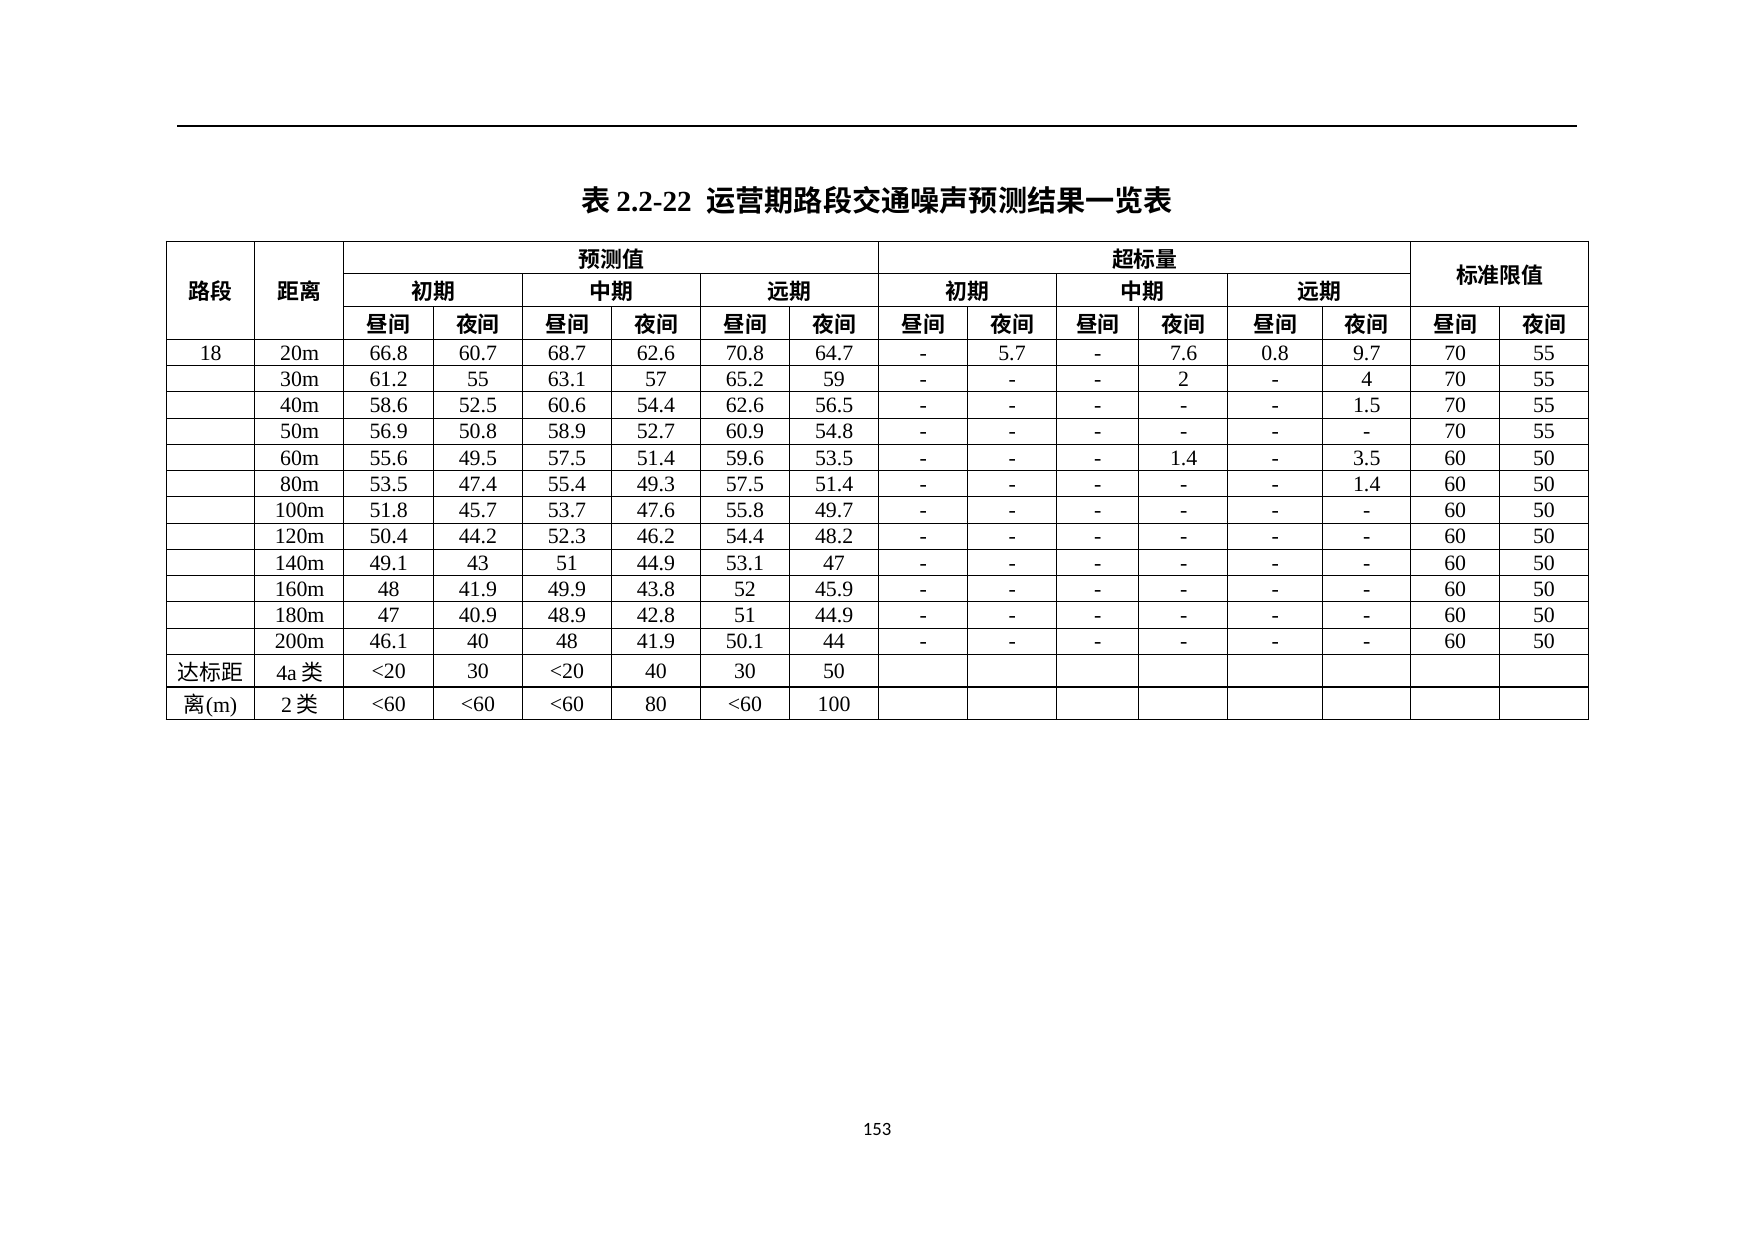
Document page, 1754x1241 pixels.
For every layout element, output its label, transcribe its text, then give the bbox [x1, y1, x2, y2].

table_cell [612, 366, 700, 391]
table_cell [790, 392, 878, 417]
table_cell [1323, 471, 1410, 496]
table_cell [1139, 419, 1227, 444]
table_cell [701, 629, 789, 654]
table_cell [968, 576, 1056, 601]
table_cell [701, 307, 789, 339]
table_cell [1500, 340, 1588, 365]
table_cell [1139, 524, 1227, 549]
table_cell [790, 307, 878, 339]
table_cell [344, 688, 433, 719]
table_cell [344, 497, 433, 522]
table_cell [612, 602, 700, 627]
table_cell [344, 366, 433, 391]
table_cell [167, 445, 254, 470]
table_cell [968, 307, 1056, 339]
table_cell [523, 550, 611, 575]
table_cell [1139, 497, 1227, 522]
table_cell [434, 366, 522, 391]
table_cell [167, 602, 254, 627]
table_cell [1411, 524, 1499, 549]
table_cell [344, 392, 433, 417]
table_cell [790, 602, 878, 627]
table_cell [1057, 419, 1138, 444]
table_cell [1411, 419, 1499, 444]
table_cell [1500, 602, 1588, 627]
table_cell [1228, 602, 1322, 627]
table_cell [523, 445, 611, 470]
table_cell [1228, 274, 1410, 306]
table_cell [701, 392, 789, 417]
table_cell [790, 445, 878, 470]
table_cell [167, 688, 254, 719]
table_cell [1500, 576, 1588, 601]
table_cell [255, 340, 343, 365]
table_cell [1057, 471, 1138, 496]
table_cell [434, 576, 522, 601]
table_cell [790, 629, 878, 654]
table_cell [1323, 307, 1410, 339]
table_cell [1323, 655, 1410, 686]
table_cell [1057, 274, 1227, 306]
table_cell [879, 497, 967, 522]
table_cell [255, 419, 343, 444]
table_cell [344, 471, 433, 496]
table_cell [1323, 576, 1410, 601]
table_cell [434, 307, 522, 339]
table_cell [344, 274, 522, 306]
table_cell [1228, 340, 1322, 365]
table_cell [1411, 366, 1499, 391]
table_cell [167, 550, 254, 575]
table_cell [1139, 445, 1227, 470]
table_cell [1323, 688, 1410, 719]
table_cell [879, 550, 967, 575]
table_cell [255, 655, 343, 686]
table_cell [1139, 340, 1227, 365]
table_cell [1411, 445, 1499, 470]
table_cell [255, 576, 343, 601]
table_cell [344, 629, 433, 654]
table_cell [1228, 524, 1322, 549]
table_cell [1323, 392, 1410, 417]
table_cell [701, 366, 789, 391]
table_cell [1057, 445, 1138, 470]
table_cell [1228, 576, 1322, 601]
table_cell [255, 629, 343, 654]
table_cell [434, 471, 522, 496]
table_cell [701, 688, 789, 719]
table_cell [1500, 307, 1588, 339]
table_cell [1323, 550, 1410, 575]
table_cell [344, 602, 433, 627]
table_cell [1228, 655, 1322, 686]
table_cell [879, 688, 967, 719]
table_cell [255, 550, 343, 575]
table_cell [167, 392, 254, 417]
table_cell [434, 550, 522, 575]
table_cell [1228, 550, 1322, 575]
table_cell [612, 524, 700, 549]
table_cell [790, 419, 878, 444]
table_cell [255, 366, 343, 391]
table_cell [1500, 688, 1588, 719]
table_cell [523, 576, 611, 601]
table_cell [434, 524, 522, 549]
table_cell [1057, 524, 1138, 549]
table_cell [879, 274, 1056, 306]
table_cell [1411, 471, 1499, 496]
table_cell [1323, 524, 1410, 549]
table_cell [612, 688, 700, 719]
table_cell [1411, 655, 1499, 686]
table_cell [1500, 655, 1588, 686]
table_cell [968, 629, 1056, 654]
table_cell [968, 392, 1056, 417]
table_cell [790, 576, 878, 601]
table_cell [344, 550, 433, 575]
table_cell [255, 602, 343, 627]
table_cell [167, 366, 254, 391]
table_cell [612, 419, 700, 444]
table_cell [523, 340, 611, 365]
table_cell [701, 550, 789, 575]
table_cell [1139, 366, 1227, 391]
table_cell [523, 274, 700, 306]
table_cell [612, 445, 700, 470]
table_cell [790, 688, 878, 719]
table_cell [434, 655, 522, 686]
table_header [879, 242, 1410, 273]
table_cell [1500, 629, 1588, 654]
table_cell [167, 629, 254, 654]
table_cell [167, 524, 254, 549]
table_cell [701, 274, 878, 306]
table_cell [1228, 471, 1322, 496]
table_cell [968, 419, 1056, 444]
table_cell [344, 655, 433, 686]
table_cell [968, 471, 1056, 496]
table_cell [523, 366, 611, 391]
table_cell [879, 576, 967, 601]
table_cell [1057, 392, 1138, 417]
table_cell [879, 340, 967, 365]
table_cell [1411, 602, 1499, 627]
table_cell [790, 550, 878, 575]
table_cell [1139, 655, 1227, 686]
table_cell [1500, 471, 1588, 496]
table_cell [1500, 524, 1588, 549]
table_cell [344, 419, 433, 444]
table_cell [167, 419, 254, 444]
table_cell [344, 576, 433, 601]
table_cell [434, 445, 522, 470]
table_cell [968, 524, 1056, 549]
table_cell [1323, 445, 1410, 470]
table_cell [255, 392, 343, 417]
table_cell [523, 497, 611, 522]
text 表2.2-22 运营期路段交通噪声预测结果一览表 [177, 177, 1577, 219]
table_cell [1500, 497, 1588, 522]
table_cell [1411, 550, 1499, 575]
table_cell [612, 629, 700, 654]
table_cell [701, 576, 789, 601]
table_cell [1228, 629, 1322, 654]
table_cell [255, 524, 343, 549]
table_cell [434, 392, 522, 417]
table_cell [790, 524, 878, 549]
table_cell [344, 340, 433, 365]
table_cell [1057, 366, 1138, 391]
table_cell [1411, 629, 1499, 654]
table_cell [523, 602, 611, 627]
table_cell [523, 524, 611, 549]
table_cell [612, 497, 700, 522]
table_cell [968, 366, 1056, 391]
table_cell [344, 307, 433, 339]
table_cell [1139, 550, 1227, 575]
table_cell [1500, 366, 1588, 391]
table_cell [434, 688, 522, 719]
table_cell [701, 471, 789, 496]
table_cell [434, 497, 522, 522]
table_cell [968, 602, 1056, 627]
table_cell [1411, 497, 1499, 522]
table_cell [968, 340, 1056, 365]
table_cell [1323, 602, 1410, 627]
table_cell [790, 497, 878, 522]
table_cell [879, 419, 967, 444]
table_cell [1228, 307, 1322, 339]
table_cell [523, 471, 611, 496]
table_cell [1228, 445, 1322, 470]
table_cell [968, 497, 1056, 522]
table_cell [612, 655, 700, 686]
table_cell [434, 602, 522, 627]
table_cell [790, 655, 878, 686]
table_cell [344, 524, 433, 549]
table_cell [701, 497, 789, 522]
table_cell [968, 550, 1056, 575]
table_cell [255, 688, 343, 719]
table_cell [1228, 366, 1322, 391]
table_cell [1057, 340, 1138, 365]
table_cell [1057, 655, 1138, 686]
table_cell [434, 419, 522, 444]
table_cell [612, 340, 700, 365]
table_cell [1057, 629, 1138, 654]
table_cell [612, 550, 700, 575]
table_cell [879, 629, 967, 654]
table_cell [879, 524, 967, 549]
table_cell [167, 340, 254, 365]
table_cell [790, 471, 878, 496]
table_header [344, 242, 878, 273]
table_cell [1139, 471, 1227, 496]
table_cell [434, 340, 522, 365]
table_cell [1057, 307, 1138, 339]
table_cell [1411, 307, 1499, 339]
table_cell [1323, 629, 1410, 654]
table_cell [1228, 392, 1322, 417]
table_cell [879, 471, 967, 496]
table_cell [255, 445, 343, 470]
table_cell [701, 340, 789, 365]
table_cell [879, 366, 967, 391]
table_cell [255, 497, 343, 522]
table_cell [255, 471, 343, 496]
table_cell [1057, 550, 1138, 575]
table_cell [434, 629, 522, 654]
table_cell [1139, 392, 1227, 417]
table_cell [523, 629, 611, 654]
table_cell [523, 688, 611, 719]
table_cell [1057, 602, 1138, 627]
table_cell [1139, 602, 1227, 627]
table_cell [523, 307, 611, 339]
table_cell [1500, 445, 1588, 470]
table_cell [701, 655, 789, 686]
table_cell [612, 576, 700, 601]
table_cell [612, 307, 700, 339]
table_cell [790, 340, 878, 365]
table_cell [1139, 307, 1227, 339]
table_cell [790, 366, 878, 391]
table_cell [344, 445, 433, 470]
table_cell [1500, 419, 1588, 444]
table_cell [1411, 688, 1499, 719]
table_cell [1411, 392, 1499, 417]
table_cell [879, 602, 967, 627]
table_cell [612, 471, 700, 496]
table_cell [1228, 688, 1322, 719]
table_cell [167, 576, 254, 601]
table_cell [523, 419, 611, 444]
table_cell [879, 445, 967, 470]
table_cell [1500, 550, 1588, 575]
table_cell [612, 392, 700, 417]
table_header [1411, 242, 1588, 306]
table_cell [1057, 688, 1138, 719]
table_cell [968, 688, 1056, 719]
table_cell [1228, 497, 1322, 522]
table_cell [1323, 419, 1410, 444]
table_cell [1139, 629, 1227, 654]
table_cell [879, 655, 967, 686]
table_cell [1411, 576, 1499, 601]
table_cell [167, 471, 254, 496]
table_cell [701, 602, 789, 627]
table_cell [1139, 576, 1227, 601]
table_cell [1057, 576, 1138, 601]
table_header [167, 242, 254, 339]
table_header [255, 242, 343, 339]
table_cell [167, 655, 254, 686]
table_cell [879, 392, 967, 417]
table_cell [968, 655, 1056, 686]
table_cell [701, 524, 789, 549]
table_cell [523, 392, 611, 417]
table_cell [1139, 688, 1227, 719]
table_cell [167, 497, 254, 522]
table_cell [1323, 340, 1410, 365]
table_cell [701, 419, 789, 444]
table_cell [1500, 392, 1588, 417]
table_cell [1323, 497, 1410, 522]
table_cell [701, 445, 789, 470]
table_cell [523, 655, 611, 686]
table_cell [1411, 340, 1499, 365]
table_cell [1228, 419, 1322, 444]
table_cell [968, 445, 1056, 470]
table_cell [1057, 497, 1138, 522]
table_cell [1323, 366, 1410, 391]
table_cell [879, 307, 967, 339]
